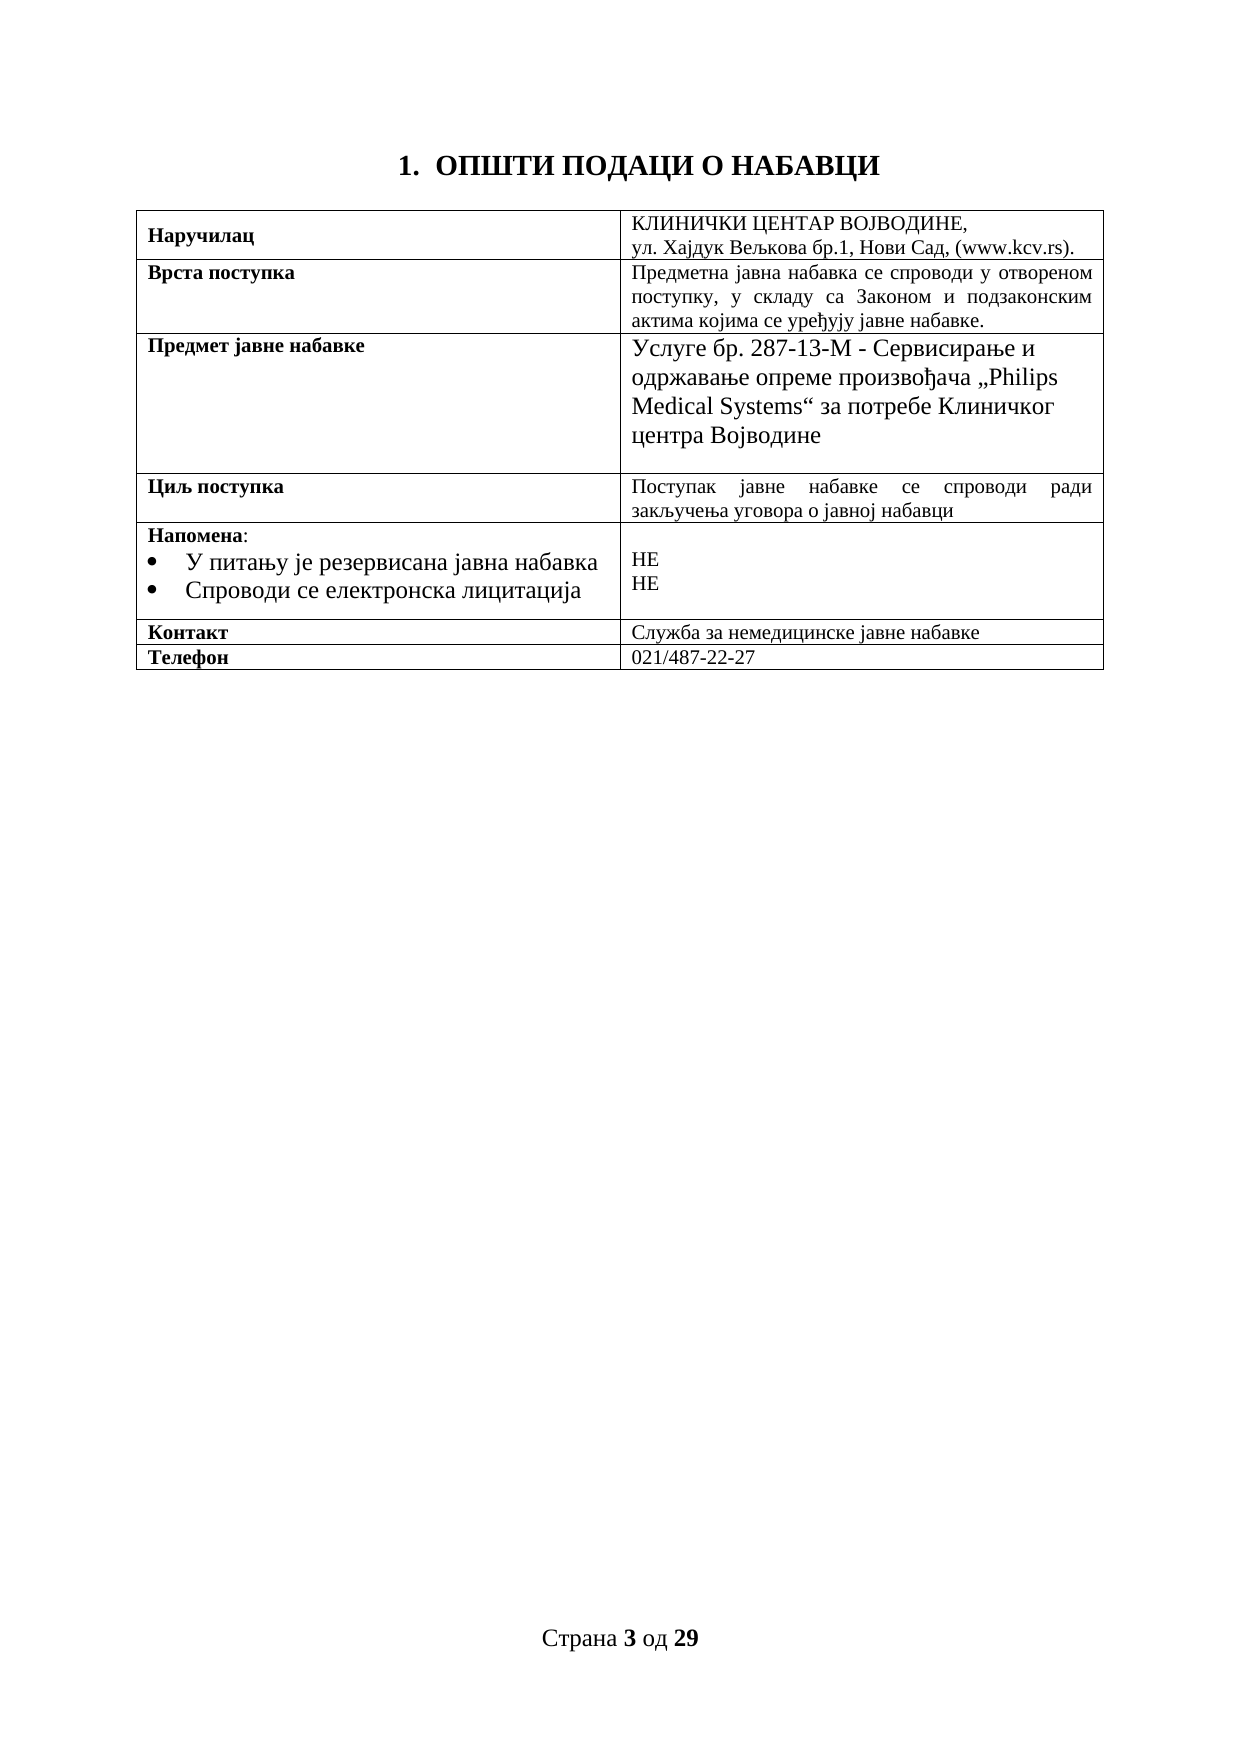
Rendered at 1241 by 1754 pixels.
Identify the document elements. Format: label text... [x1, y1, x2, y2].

table_header Наручилац [137, 211, 620, 259]
table_cell Напомена: У питању је резервисана јавна набавка Спроводи се електронска лицитација [137, 523, 620, 619]
table_cell Контакт [137, 620, 620, 644]
table_cell Телефон [137, 645, 620, 669]
table_cell бр. 287-13-M - Сервисирање и одржавање опреме произвођача „Philips Medical Systems“ за потребе Клиничког центра Војводине [621, 334, 1103, 472]
table_cell Врста поступка [137, 260, 620, 332]
table_cell 021/487-22-27 [621, 645, 1103, 669]
table_cell Циљ поступка [137, 474, 620, 522]
subtitle ОПШТИ ПОДАЦИ О НАБАВЦИ [185, 148, 1092, 181]
table_cell Предмет јавне набавке [137, 334, 620, 472]
table_header КЛИНИЧКИ ЦЕНТАР ВОЈВОДИНЕ, ул. Хајдук Вељкова бр.1, Нови Сад, (www.kcv.rs). [621, 211, 1103, 259]
table_cell [621, 523, 1103, 619]
table_cell Служба за немедицинске јавне набавке [621, 620, 1103, 644]
table_cell Поступак јавне набавке се спроводи ради закључења [621, 474, 1103, 522]
table_cell Предметна јавна набавка се спроводи у , у складу са Законом и подзаконским актима којима се уређују јавне набавке. [621, 260, 1103, 332]
